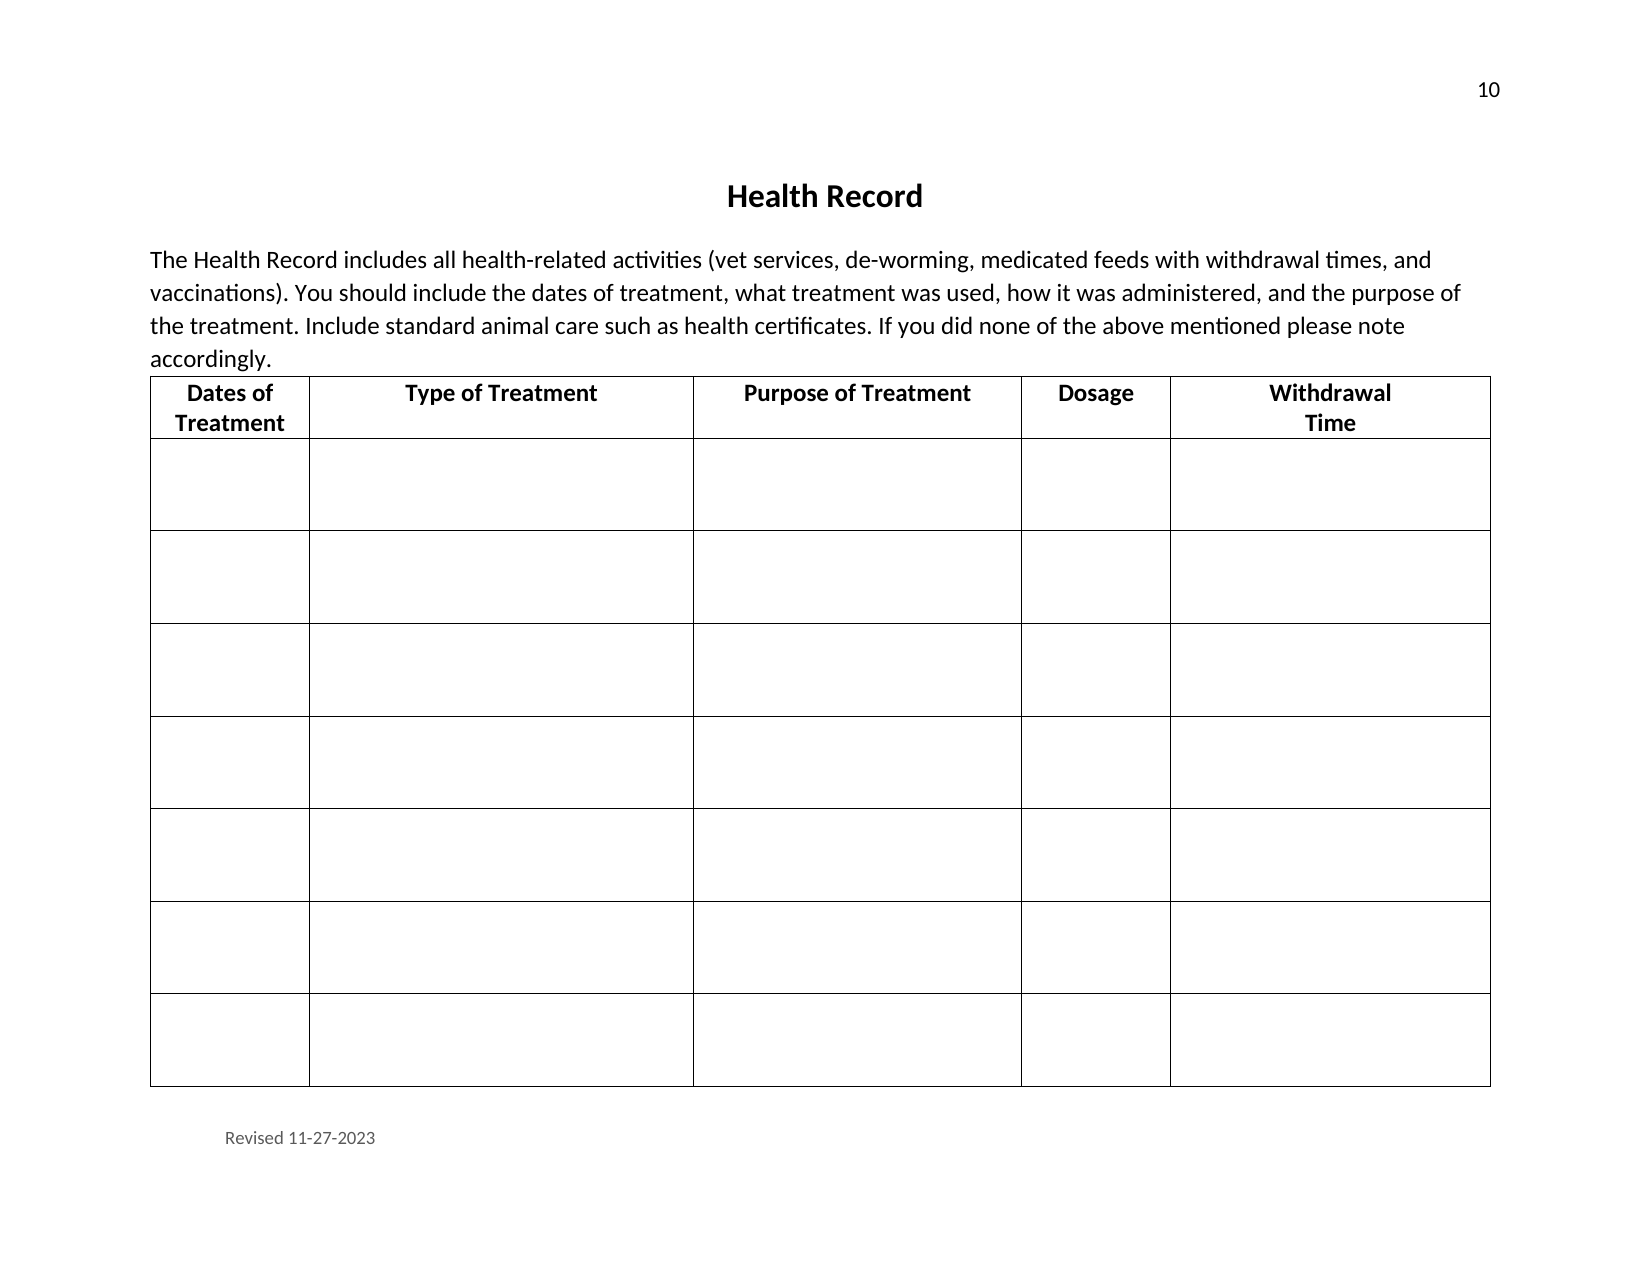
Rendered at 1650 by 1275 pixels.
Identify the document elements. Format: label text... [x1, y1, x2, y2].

table_cell [310, 902, 693, 993]
table_cell [1171, 439, 1490, 530]
table_cell [1022, 531, 1170, 623]
table_header Withdrawal Time [1171, 377, 1490, 438]
table_header Type of Treatment [310, 377, 693, 438]
table_cell [151, 439, 309, 530]
table_cell [694, 717, 1021, 808]
text Health Record [150, 175, 1500, 216]
table_cell [310, 439, 693, 530]
table_cell [1171, 994, 1490, 1086]
table_cell [310, 717, 693, 808]
table_cell [1171, 624, 1490, 716]
table_cell [1171, 902, 1490, 993]
table_cell [694, 624, 1021, 716]
table_cell [151, 994, 309, 1086]
table_cell [151, 809, 309, 901]
table_cell [310, 809, 693, 901]
table_cell [694, 531, 1021, 623]
table_cell [1171, 531, 1490, 623]
table_header Dates of Treatment [151, 377, 309, 438]
table_cell [694, 439, 1021, 530]
table_cell [694, 809, 1021, 901]
table_cell [1022, 439, 1170, 530]
table_cell [151, 717, 309, 808]
table_cell [694, 994, 1021, 1086]
text The Health Record includes all health-related activities (vet services, de-worming, medicated feeds with withdrawal times, and vaccinations). You should include the dates of treatment, what treatment was used, how it was administered, and the purpose of the treatment. Include standard animal care such as health certificates. If you did none of the above mentioned please note accordingly. [150, 244, 1500, 373]
table_cell [1022, 994, 1170, 1086]
table_header Dosage [1022, 377, 1170, 438]
table_cell [310, 994, 693, 1086]
table_cell [1022, 717, 1170, 808]
table_cell [151, 902, 309, 993]
table_cell [1171, 809, 1490, 901]
table_cell [310, 624, 693, 716]
table_cell [1022, 809, 1170, 901]
table_cell [1022, 902, 1170, 993]
table_cell [151, 624, 309, 716]
table_cell [694, 902, 1021, 993]
table_header Purpose of Treatment [694, 377, 1021, 438]
table_cell [1171, 717, 1490, 808]
table_cell [310, 531, 693, 623]
table_cell [151, 531, 309, 623]
table_cell [1022, 624, 1170, 716]
